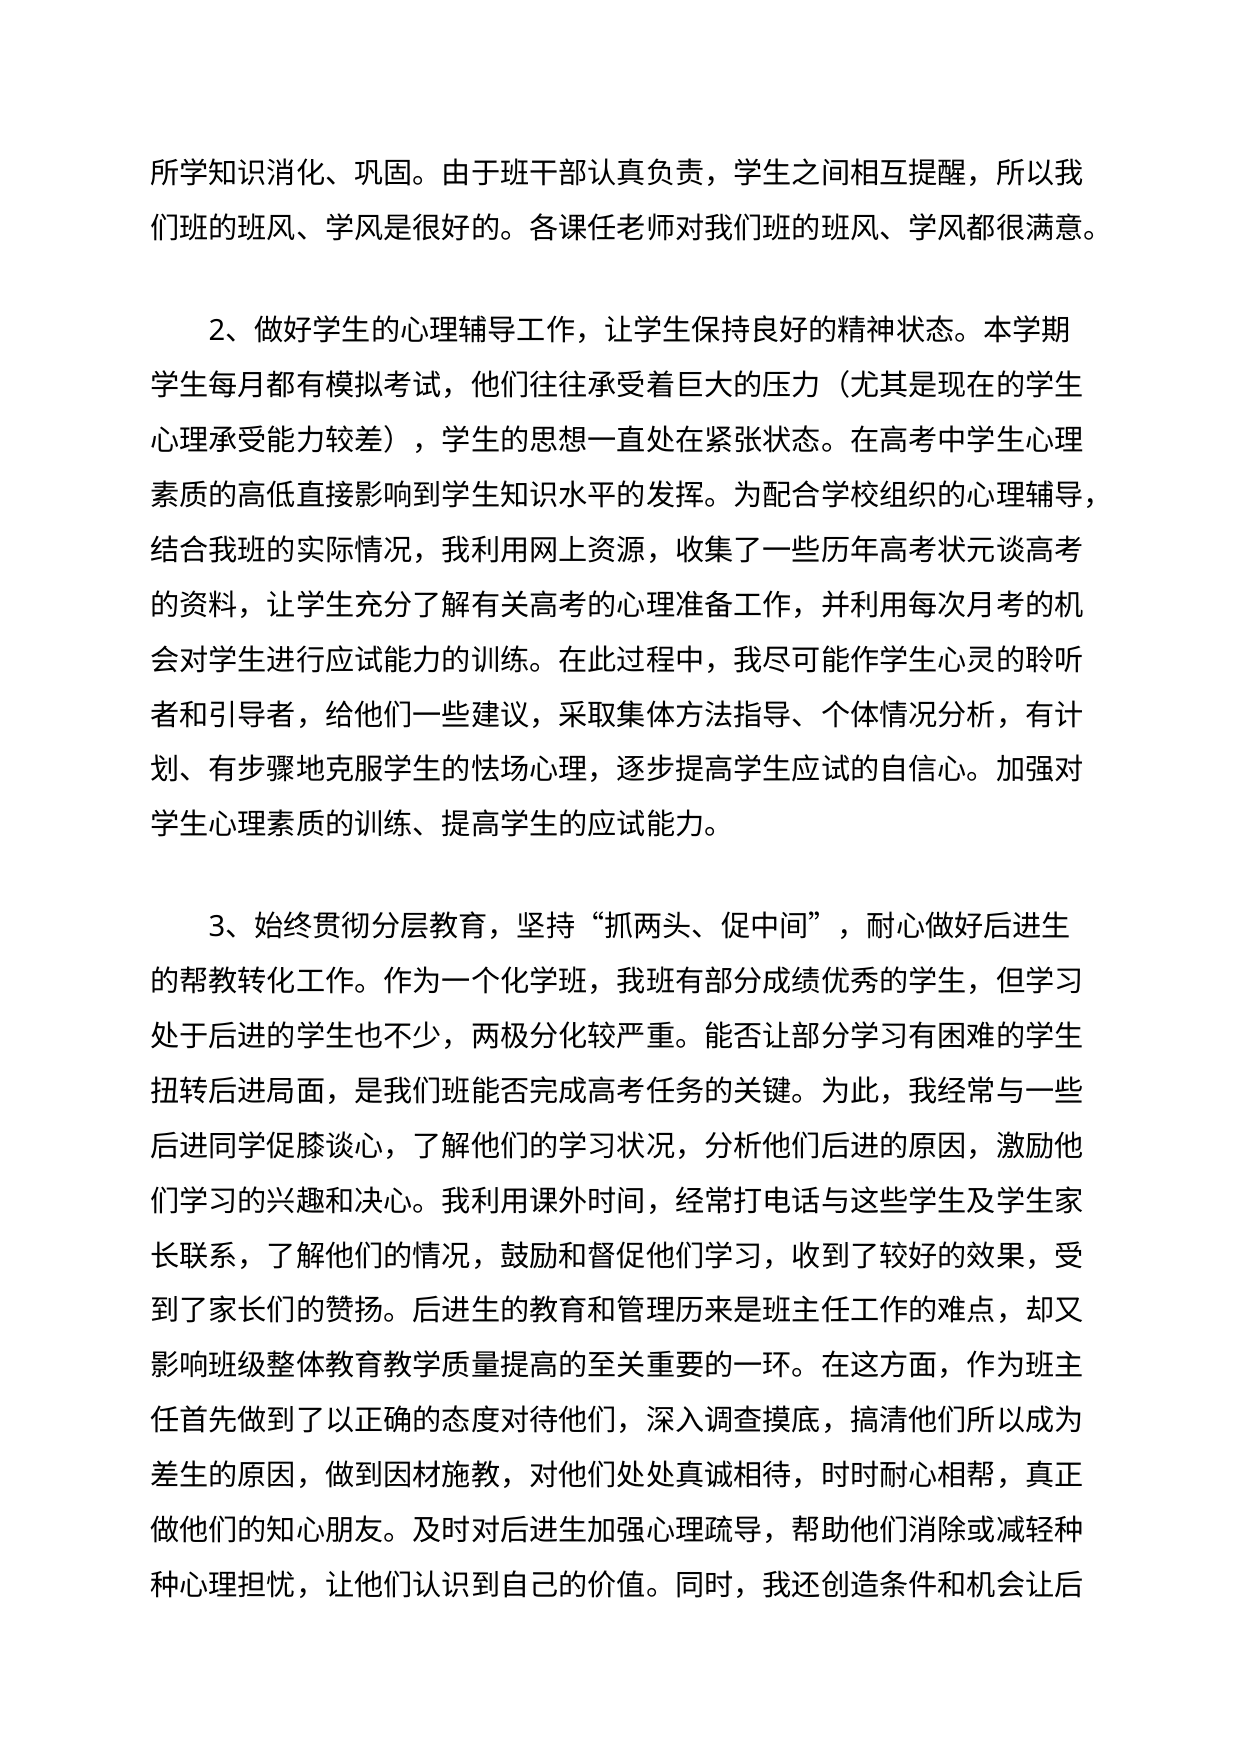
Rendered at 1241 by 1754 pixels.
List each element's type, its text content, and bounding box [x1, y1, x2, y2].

text 2、做好学生的心理辅导工作，让学生保持良好的精神状态。本学期学生每月都有模拟考试，他们往往承受着巨大的压力（尤其是现在的学生心理承受能力较差），学生的思想一直处在紧张状态。在高考中学生心理素质的高低直接影响到学生知识水平的发挥。为配合学校组织的心理辅导，结合我班的实际情况，我利用网上资源，收集了一些历年高考状元谈高考的资料，让学生充分了解有关高考的心理准备工作，并利用每次月考的机会对学生进行应试能力的训练。在此过程中，我尽可能作学生心灵的聆听者和引导者，给他们一些建议，采取集体方法指导、个体情况分析，有计划、有步骤地克服学生的怯场心理，逐步提高学生应试的自信心。加强对学生心理素质的训练、提高学生的应试能力。 [150, 307, 1090, 843]
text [150, 150, 1090, 247]
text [150, 903, 1090, 1604]
